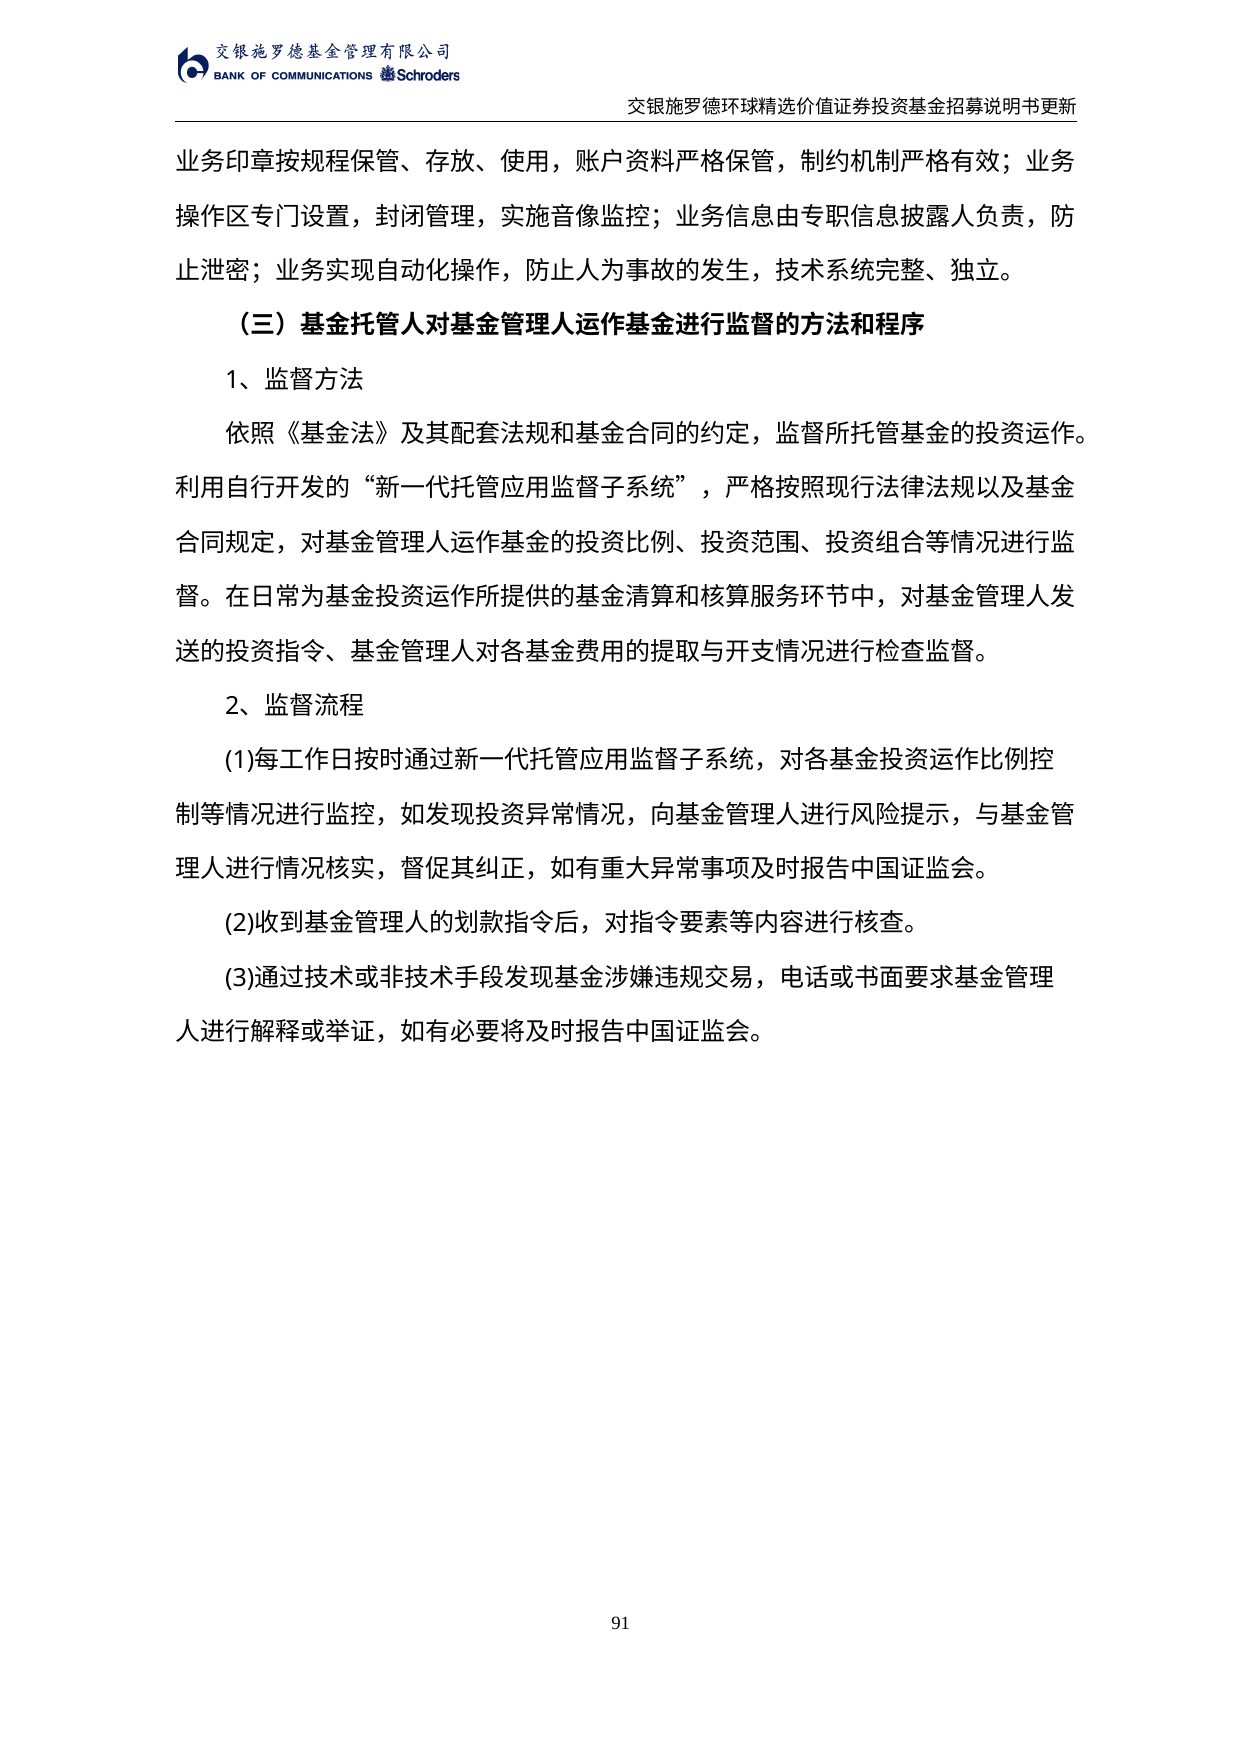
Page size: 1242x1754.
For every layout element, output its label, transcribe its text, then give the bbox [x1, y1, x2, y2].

text 依照《基金法》及其配套法规和基金合同的约定，监督所托管基金的投资运作。利用自行开发的“新一代托管应用监督子系统”，严格按照现行法律法规以及基金合同规定，对基金管理人运作基金的投资比例、投资范围、投资组合等情况进行监督。在日常为基金投资运作所提供的基金清算和核算服务环节中，对基金管理人发送的投资指令、基金管理人对各基金费用的提取与开支情况进行检查监督。 [175, 413, 1077, 667]
text （三）基金托管人对基金管理人运作基金进行监督的方法和程序 [175, 305, 1077, 341]
text (2)收到基金管理人的划款指令后，对指令要素等内容进行核查。 [175, 903, 1077, 939]
picture [178, 43, 460, 83]
text (3)通过技术或非技术手段发现基金涉嫌违规交易，电话或书面要求基金管理人进行解释或举证，如有必要将及时报告中国证监会。 [175, 957, 1077, 1048]
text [175, 142, 1077, 287]
text 2、监督流程 [175, 685, 1077, 722]
text (1)每工作日按时通过新一代托管应用监督子系统，对各基金投资运作比例控制等情况进行监控，如发现投资异常情况，向基金管理人进行风险提示，与基金管理人进行情况核实，督促其纠正，如有重大异常事项及时报告中国证监会。 [175, 740, 1077, 885]
text 1、监督方法 [175, 359, 1077, 395]
